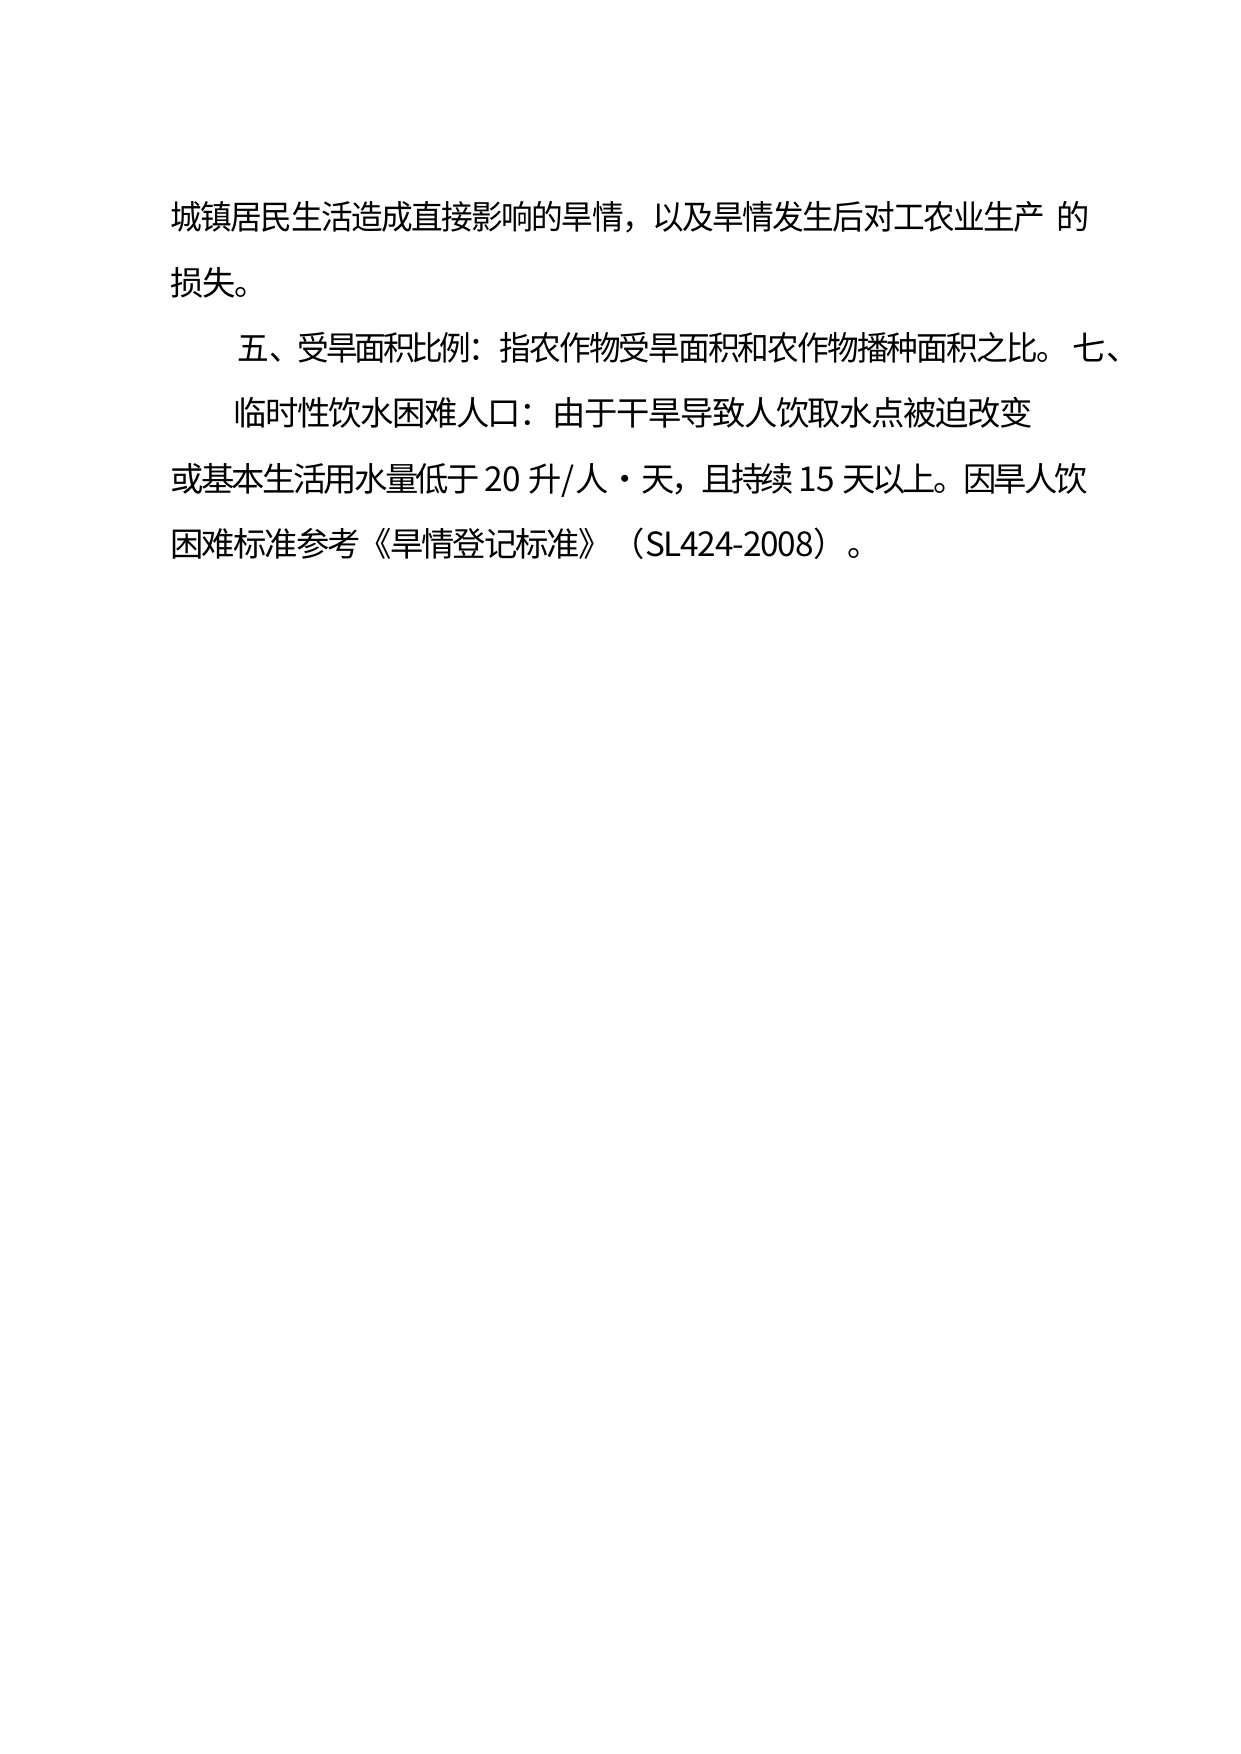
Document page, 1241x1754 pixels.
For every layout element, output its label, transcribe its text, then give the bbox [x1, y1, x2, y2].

text 或基本生活用水量低于 20 升/人·天，且持续 15 天以上。因旱人饮困难标准参考《旱情登记标准》（SL424-2008）。 [170, 452, 1095, 566]
text 城镇居民生活造成直接影响的旱情，以及旱情发生后对工农业生产 的损失。 [170, 191, 1094, 304]
text 五、受旱面积比例：指农作物受旱面积和农作物播种面积之比。 七、临时性饮水困难人口：由于干旱导致人饮取水点被迫改变 [233, 322, 1110, 435]
